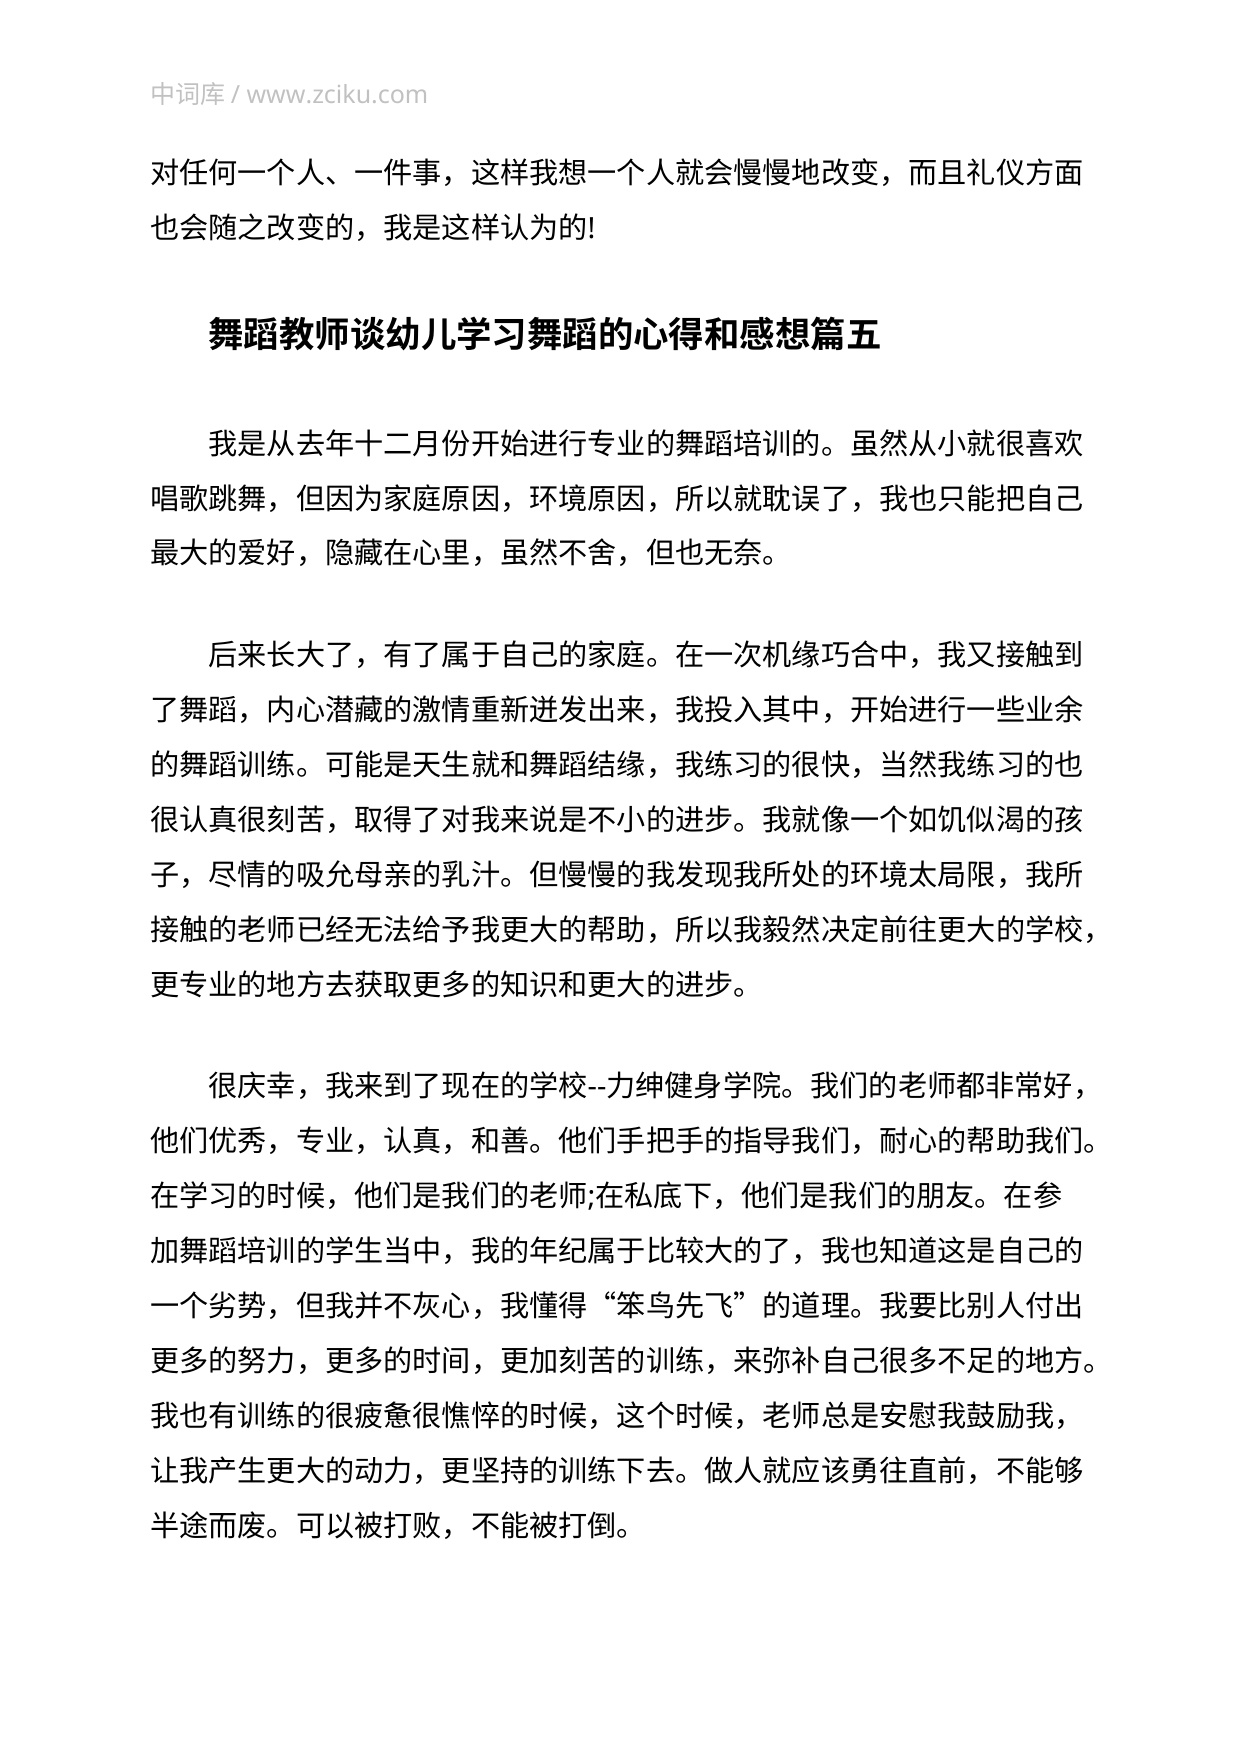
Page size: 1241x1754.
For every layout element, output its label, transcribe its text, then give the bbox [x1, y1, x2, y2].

text 很庆幸，我来到了现在的学校--力绅健身学院。我们的老师都非常好，他们优秀，专业，认真，和善。他们手把手的指导我们，耐心的帮助我们。在学习的时候，他们是我们的老师;在私底下，他们是我们的朋友。在参加舞蹈培训的学生当中，我的年纪属于比较大的了，我也知道这是自己的一个劣势，但我并不灰心，我懂得“笨鸟先飞”的道理。我要比别人付出更多的努力，更多的时间，更加刻苦的训练，来弥补自己很多不足的地方。我也有训练的很疲惫很憔悴的时候，这个时候，老师总是安慰我鼓励我，让我产生更大的动力，更坚持的训练下去。做人就应该勇往直前，不能够半途而废。可以被打败，不能被打倒。 [150, 1063, 1090, 1545]
text 舞蹈教师谈幼儿学习舞蹈的心得和感想篇五 [150, 307, 1090, 358]
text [150, 150, 1090, 247]
text 后来长大了，有了属于自己的家庭。在一次机缘巧合中，我又接触到了舞蹈，内心潜藏的激情重新迸发出来，我投入其中，开始进行一些业余的舞蹈训练。可能是天生就和舞蹈结缘，我练习的很快，当然我练习的也很认真很刻苦，取得了对我来说是不小的进步。我就像一个如饥似渴的孩子，尽情的吸允母亲的乳汁。但慢慢的我发现我所处的环境太局限，我所接触的老师已经无法给予我更大的帮助，所以我毅然决定前往更大的学校，更专业的地方去获取更多的知识和更大的进步。 [150, 632, 1090, 1003]
text 我是从去年十二月份开始进行专业的舞蹈培训的。虽然从小就很喜欢唱歌跳舞，但因为家庭原因，环境原因，所以就耽误了，我也只能把自己最大的爱好，隐藏在心里，虽然不舍，但也无奈。 [150, 420, 1090, 572]
